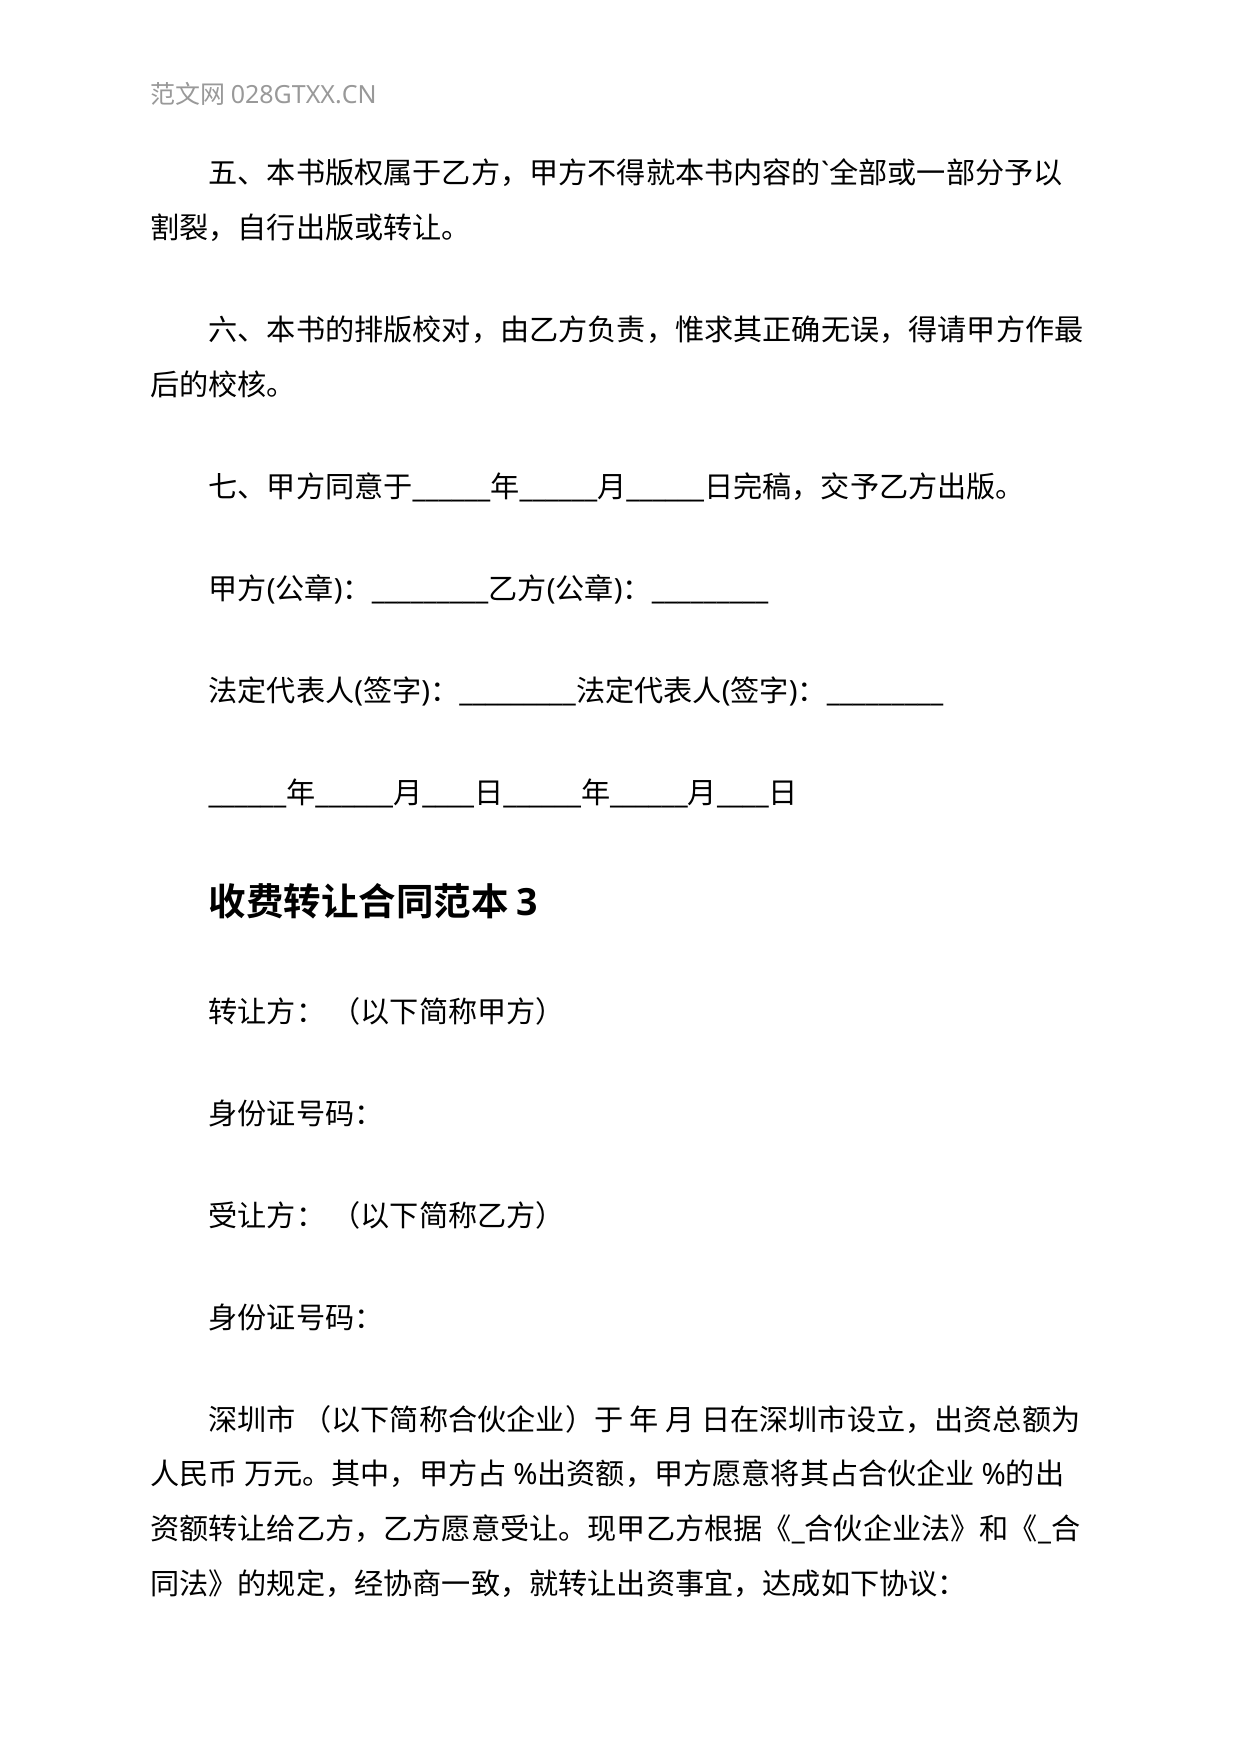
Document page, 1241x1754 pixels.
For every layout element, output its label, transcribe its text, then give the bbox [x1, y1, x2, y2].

text 身份证号码： [150, 1294, 1090, 1337]
text 深圳市 （以下简称合伙企业）于 年 月 日在深圳市设立，出资总额为人民币 万元。其中，甲方占 %出资额，甲方愿意将其占合伙企业 %的出资额转让给乙方，乙方愿意受让。现甲乙方根据《_合伙企业法》和《_合同法》的规定，经协商一致，就转让出资事宜，达成如下协议： [150, 1396, 1090, 1603]
text 收费转让合同范本3 [150, 871, 1090, 926]
text 转让方： （以下简称甲方） [150, 989, 1090, 1031]
text 甲方(公章)：_________乙方(公章)：_________ [150, 565, 1090, 608]
text 七、甲方同意于______年______月______日完稿，交予乙方出版。 [150, 463, 1090, 506]
text 六、本书的排版校对，由乙方负责，惟求其正确无误，得请甲方作最后的校核。 [150, 307, 1090, 404]
text 身份证号码： [150, 1091, 1090, 1133]
text 法定代表人(签字)：_________法定代表人(签字)：_________ [150, 667, 1090, 710]
text ______年______月____日______年______月____日 [150, 769, 1090, 812]
text 五、本书版权属于乙方，甲方不得就本书内容的`全部或一部分予以割裂，自行出版或转让。 [150, 150, 1090, 247]
text 受让方： （以下简称乙方） [150, 1192, 1090, 1235]
